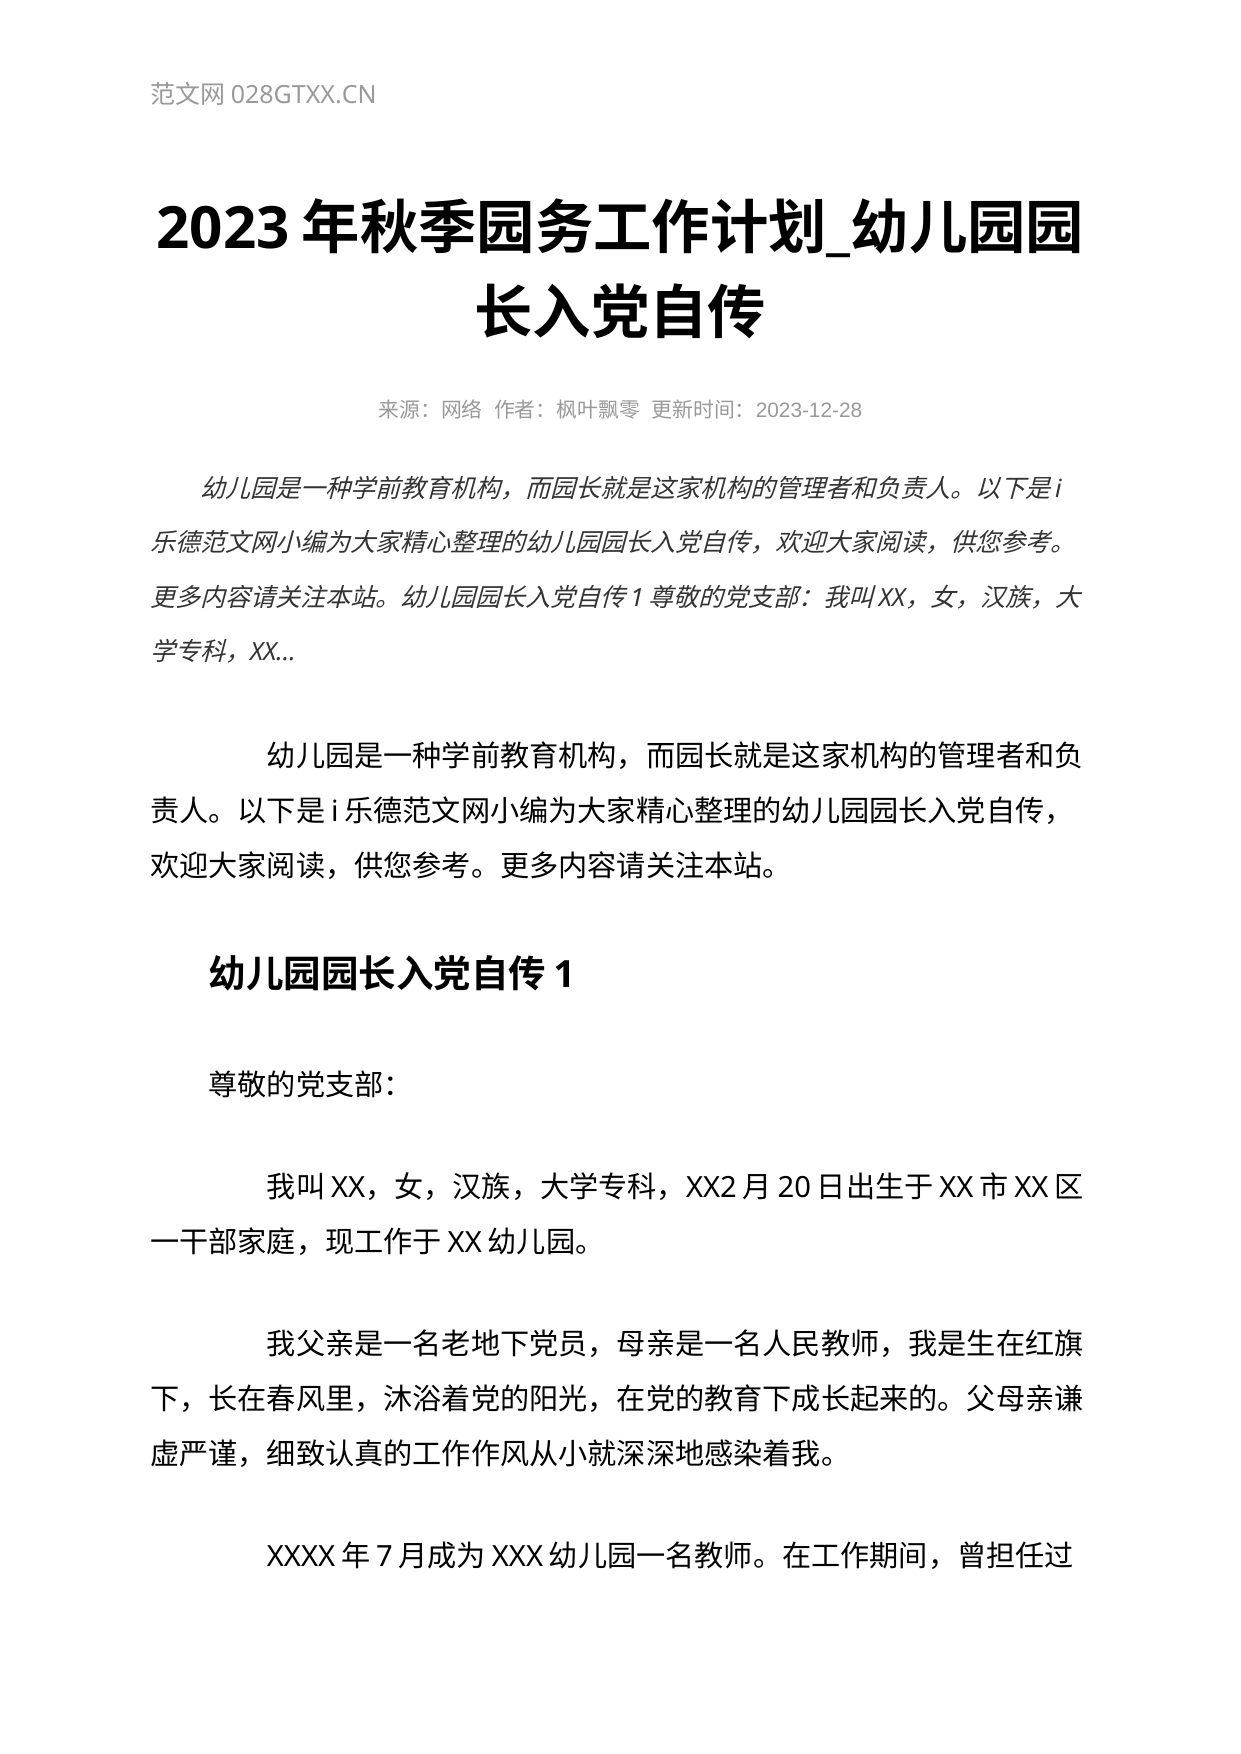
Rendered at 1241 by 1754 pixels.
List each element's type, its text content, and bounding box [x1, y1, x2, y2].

text 我父亲是一名老地下党员，母亲是一名人民教师，我是生在红旗下，长在春风里，沐浴着党的阳光，在党的教育下成长起来的。父母亲谦虚严谨，细致认真的工作作风从小就深深地感染着我。 [150, 1321, 1090, 1473]
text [150, 1532, 1090, 1574]
text 幼儿园园长入党自传1 [150, 944, 1090, 999]
text 来源：网络 作者：枫叶飘零 更新时间：2023-12-28 [150, 397, 1090, 421]
text 幼儿园是一种学前教育机构，而园长就是这家机构的管理者和负责人。以下是i乐德范文网小编为大家精心整理的幼儿园园长入党自传，欢迎大家阅读，供您参考。更多内容请关注本站。 [150, 733, 1090, 885]
subtitle 2023年秋季园务工作计划_幼儿园园长入党自传 [150, 181, 1090, 351]
text 我叫XX，女，汉族，大学专科，XX2月20日出生于XX市XX区一干部家庭，现工作于XX幼儿园。 [150, 1164, 1090, 1261]
text 幼儿园是一种学前教育机构，而园长就是这家机构的管理者和负责人。以下是i乐德范文网小编为大家精心整理的幼儿园园长入党自传，欢迎大家阅读，供您参考。更多内容请关注本站。幼儿园园长入党自传1尊敬的党支部：我叫XX，女，汉族，大学专科，XX... [150, 468, 1090, 668]
text 尊敬的党支部： [150, 1062, 1090, 1104]
